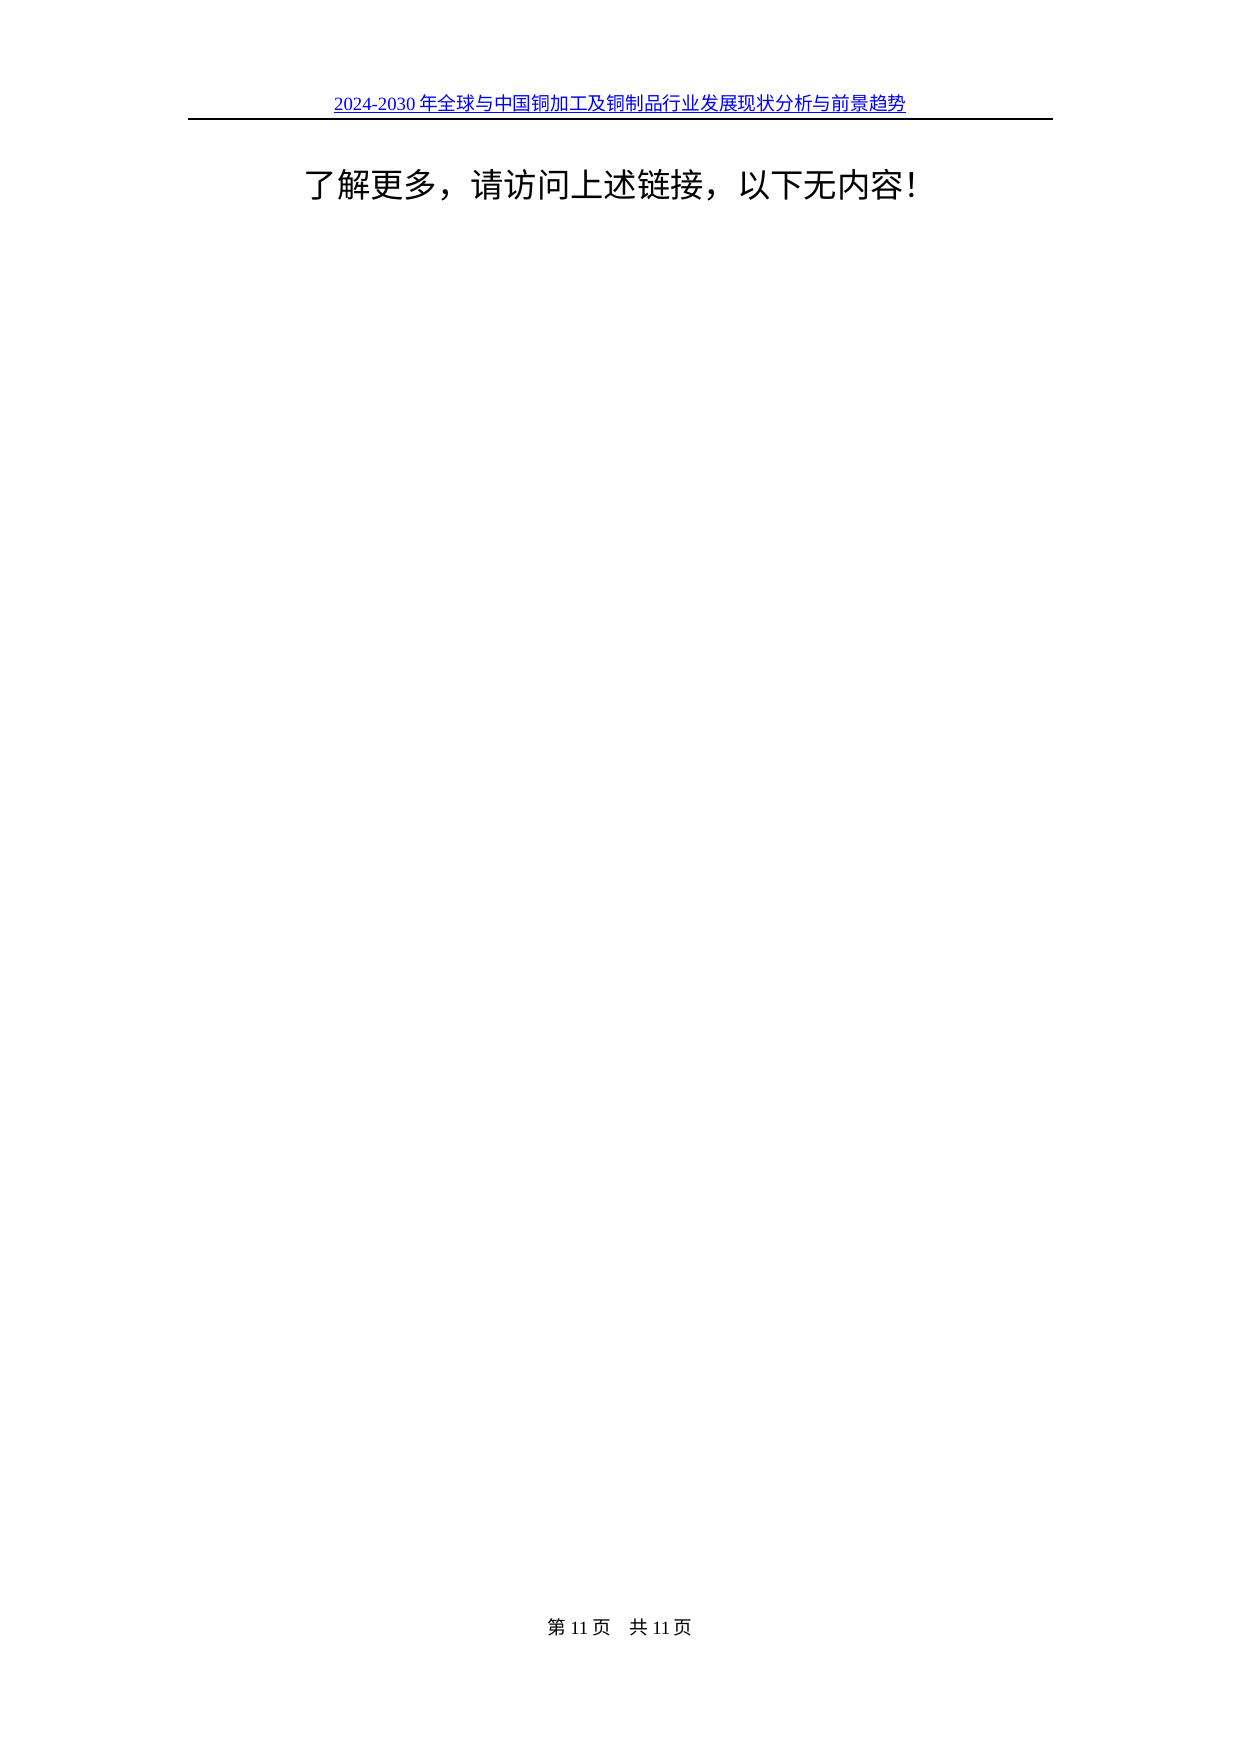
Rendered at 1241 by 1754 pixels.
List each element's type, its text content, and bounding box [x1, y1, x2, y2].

title 了解更多，请访问上述链接，以下无内容！ [187, 150, 1053, 215]
